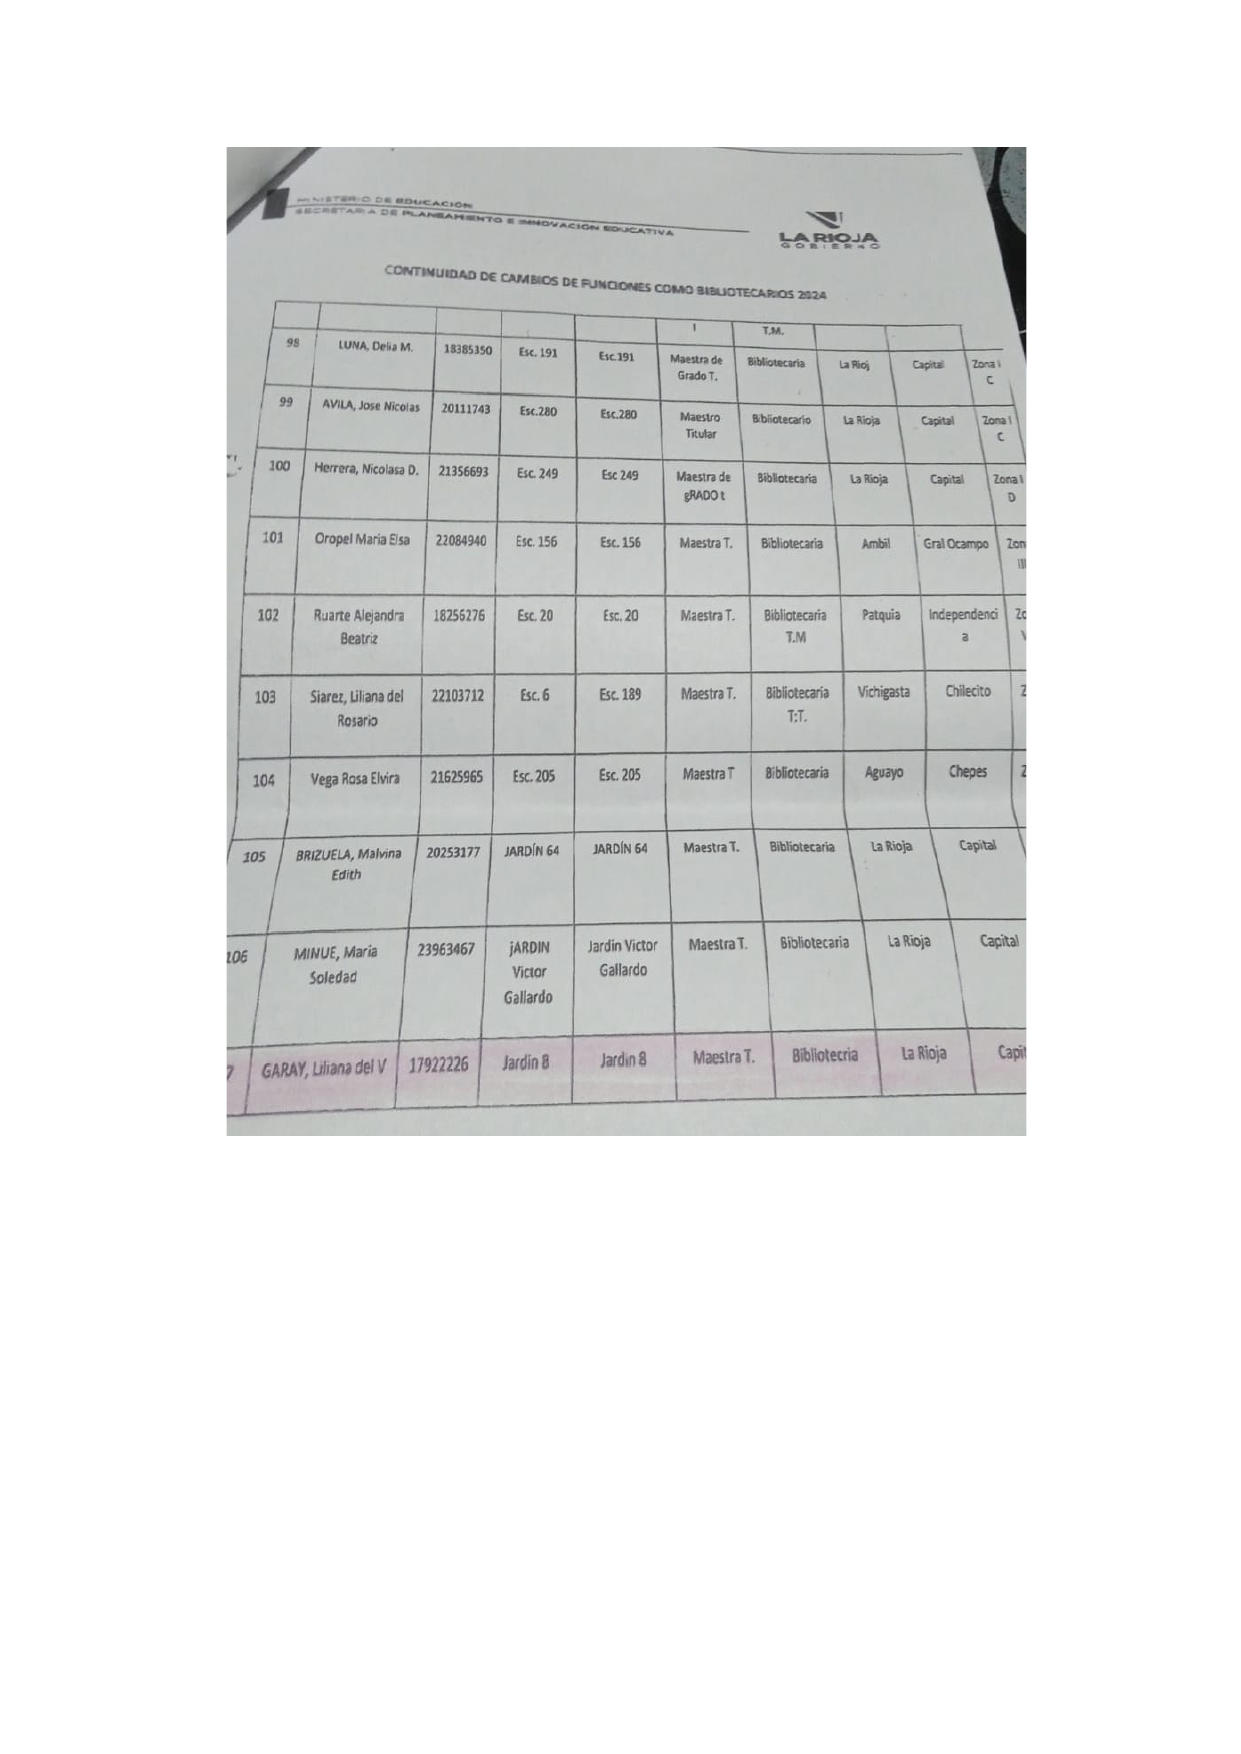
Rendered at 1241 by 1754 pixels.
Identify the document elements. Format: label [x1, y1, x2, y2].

picture [226, 147, 1027, 1136]
